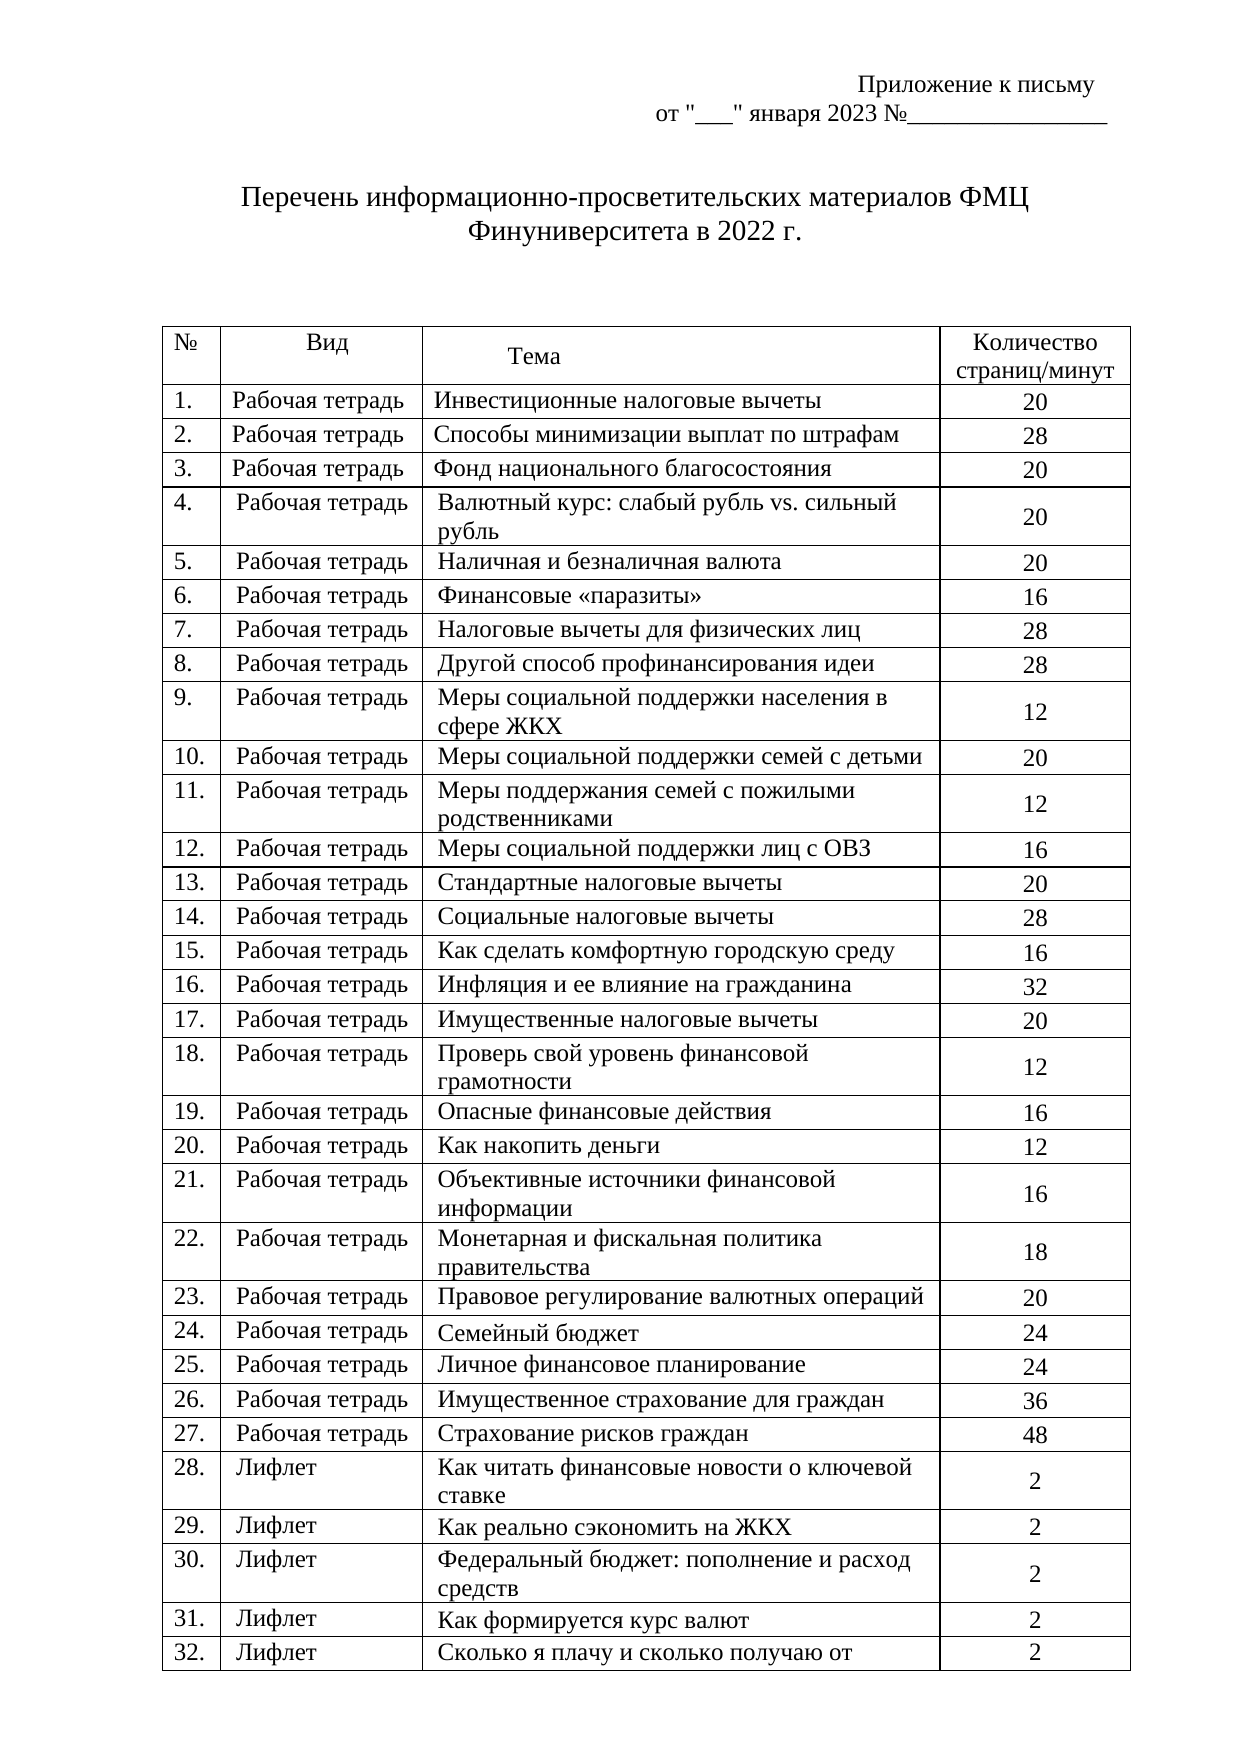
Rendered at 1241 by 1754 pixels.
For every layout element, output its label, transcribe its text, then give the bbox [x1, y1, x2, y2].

text Перечень информационно-просветительских материалов ФМЦ Финуниверситета в 2022 г. [162, 179, 1107, 247]
table_cell Рабочая тетрадь [221, 614, 422, 647]
table_cell Рабочая тетрадь [221, 1164, 422, 1222]
table_cell Стандартные налоговые вычеты [423, 868, 939, 900]
table_cell Рабочая тетрадь [221, 868, 422, 900]
table_cell 32 [941, 970, 1130, 1003]
table_cell Рабочая тетрадь [221, 1223, 422, 1280]
table_cell 13. [163, 868, 220, 900]
table_cell Лифлет [221, 1637, 422, 1670]
table_cell Меры поддержания семей с пожилыми родственниками [423, 775, 939, 832]
table_cell 28. [163, 1452, 220, 1509]
table_cell Рабочая тетрадь [221, 580, 422, 613]
table_cell Рабочая тетрадь [221, 741, 422, 774]
table_cell 15. [163, 936, 220, 968]
table_cell 14. [163, 901, 220, 934]
table_cell 22. [163, 1223, 220, 1280]
table_cell 12. [163, 833, 220, 866]
table_cell Лифлет [221, 1510, 422, 1543]
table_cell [423, 1637, 939, 1670]
table_cell Рабочая тетрадь [221, 419, 422, 452]
table_cell Рабочая тетрадь [221, 1038, 422, 1095]
table_cell Рабочая тетрадь [221, 1130, 422, 1163]
table_cell Рабочая тетрадь [221, 453, 422, 486]
table_cell Рабочая тетрадь [221, 648, 422, 681]
table_cell Рабочая тетрадь [221, 1350, 422, 1383]
table_cell Рабочая тетрадь [221, 488, 422, 545]
table_cell 20 [941, 741, 1130, 774]
table_cell Семейный бюджет [423, 1316, 939, 1348]
table_cell 24 [941, 1316, 1130, 1348]
table_cell Как читать финансовые новости о ключевой ставке [423, 1452, 939, 1509]
table_cell 2 [941, 1452, 1130, 1509]
table_cell Меры социальной поддержки населения в сфере ЖКХ [423, 682, 939, 740]
table_cell 12 [941, 1130, 1130, 1163]
table_cell Как сделать комфортную городскую среду [423, 936, 939, 968]
table_cell 19. [163, 1096, 220, 1129]
table_cell Рабочая тетрадь [221, 546, 422, 579]
table_cell 12 [941, 682, 1130, 740]
table_cell 20 [941, 385, 1130, 418]
table_cell 16 [941, 833, 1130, 866]
table_cell 28 [941, 901, 1130, 934]
table_cell 20 [941, 546, 1130, 579]
table_cell 2. [163, 419, 220, 452]
table_cell 24 [941, 1350, 1130, 1383]
table_cell Рабочая тетрадь [221, 682, 422, 740]
table_cell Как накопить деньги [423, 1130, 939, 1163]
table_cell 16 [941, 1164, 1130, 1222]
table_cell Рабочая тетрадь [221, 1384, 422, 1417]
table_cell Инвестиционные налоговые вычеты [423, 385, 939, 418]
table_cell 48 [941, 1418, 1130, 1451]
table_cell 20 [941, 868, 1130, 900]
table_header Количество страниц/минут [941, 327, 1130, 384]
table_cell Лифлет [221, 1603, 422, 1636]
table_cell 16. [163, 970, 220, 1003]
table_cell Финансовые «паразиты» [423, 580, 939, 613]
table_cell Монетарная и фискальная политика правительства [423, 1223, 939, 1280]
table_cell 31. [163, 1603, 220, 1636]
table_cell Лифлет [221, 1544, 422, 1602]
table_cell Рабочая тетрадь [221, 1096, 422, 1129]
table_cell Проверь свой уровень финансовой грамотности [423, 1038, 939, 1095]
table_cell 25. [163, 1350, 220, 1383]
table_cell Опасные финансовые действия [423, 1096, 939, 1129]
table_cell Наличная и безналичная валюта [423, 546, 939, 579]
table_cell 24. [163, 1316, 220, 1348]
table_cell Валютный курс: слабый рубль vs. сильный рубль [423, 488, 939, 545]
table_cell Рабочая тетрадь [221, 936, 422, 968]
table_cell 12 [941, 775, 1130, 832]
table_cell Имущественные налоговые вычеты [423, 1004, 939, 1037]
table_cell 2 [941, 1544, 1130, 1602]
table_cell 16 [941, 936, 1130, 968]
table_cell Меры социальной поддержки лиц с ОВЗ [423, 833, 939, 866]
table_cell Как реально сэкономить на ЖКХ [423, 1510, 939, 1543]
table_cell Способы минимизации выплат по штрафам [423, 419, 939, 452]
table_cell 28 [941, 419, 1130, 452]
table_cell 29. [163, 1510, 220, 1543]
table_cell 32. [163, 1637, 220, 1670]
table_cell 30. [163, 1544, 220, 1602]
table_cell Социальные налоговые вычеты [423, 901, 939, 934]
table_cell 36 [941, 1384, 1130, 1417]
table_cell 20 [941, 453, 1130, 486]
table_cell 20. [163, 1130, 220, 1163]
table_cell 9. [163, 682, 220, 740]
table_cell 7. [163, 614, 220, 647]
table_cell Лифлет [221, 1452, 422, 1509]
table_cell Правовое регулирование валютных операций [423, 1281, 939, 1314]
table_cell 16 [941, 580, 1130, 613]
table_cell 4. [163, 488, 220, 545]
text Приложение к письму от "___" января 2023 №________________ [162, 69, 1107, 127]
table_cell Личное финансовое планирование [423, 1350, 939, 1383]
table_cell Рабочая тетрадь [221, 1316, 422, 1348]
table_cell 10. [163, 741, 220, 774]
table_cell 2 [941, 1603, 1130, 1636]
table_cell 12 [941, 1038, 1130, 1095]
table_header № [163, 327, 220, 384]
table_cell 18. [163, 1038, 220, 1095]
table_cell Рабочая тетрадь [221, 385, 422, 418]
table_cell 26. [163, 1384, 220, 1417]
table_cell Рабочая тетрадь [221, 1418, 422, 1451]
table_cell Меры социальной поддержки семей с детьми [423, 741, 939, 774]
table_header Тема [423, 327, 939, 384]
table_cell Как формируется курс валют [423, 1603, 939, 1636]
table_cell 23. [163, 1281, 220, 1314]
table_cell 20 [941, 1004, 1130, 1037]
table_cell 5. [163, 546, 220, 579]
table_cell 18 [941, 1223, 1130, 1280]
table_cell Рабочая тетрадь [221, 1281, 422, 1314]
table_cell 27. [163, 1418, 220, 1451]
table_cell Рабочая тетрадь [221, 1004, 422, 1037]
table_cell 20 [941, 1281, 1130, 1314]
table_cell 8. [163, 648, 220, 681]
table_cell Рабочая тетрадь [221, 970, 422, 1003]
table_cell Налоговые вычеты для физических лиц [423, 614, 939, 647]
table_cell Рабочая тетрадь [221, 833, 422, 866]
table_cell Федеральный бюджет: пополнение и расход средств [423, 1544, 939, 1602]
table_cell Страхование рисков граждан [423, 1418, 939, 1451]
table_header Вид [221, 327, 422, 384]
table_cell 6. [163, 580, 220, 613]
table_cell Фонд национального благосостояния [423, 453, 939, 486]
table_cell Объективные источники финансовой информации [423, 1164, 939, 1222]
table_cell 3. [163, 453, 220, 486]
table_cell 1. [163, 385, 220, 418]
table_cell 11. [163, 775, 220, 832]
table_cell Рабочая тетрадь [221, 901, 422, 934]
table_cell 2 [941, 1637, 1130, 1670]
table_cell Рабочая тетрадь [221, 775, 422, 832]
table_cell 20 [941, 488, 1130, 545]
table_cell 2 [941, 1510, 1130, 1543]
table_cell 16 [941, 1096, 1130, 1129]
table_cell 28 [941, 648, 1130, 681]
table_cell 28 [941, 614, 1130, 647]
table_cell Имущественное страхование для граждан [423, 1384, 939, 1417]
table_cell Инфляция и ее влияние на гражданина [423, 970, 939, 1003]
table_cell Другой способ профинансирования идеи [423, 648, 939, 681]
table_cell 17. [163, 1004, 220, 1037]
table_cell 21. [163, 1164, 220, 1222]
